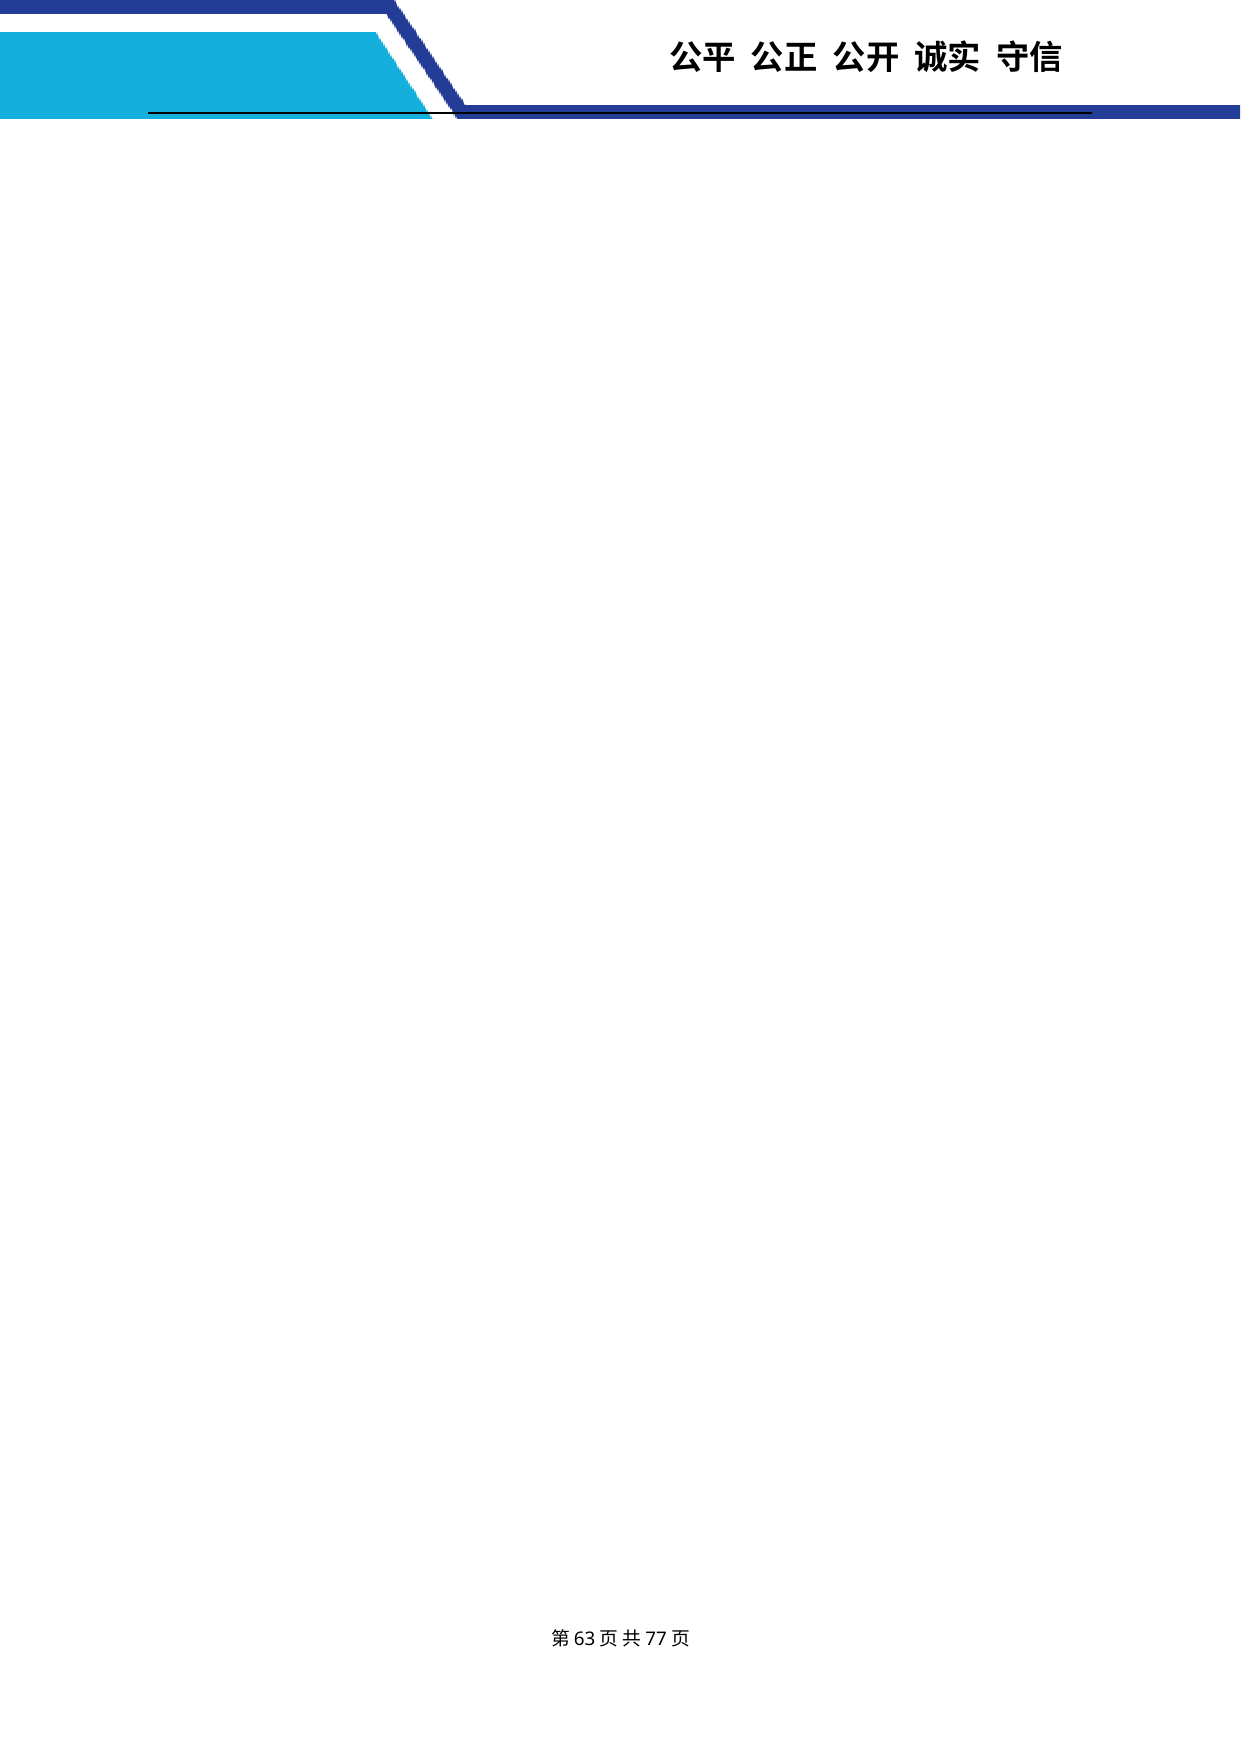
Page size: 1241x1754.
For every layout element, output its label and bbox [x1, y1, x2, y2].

picture [0, 0, 1241, 119]
